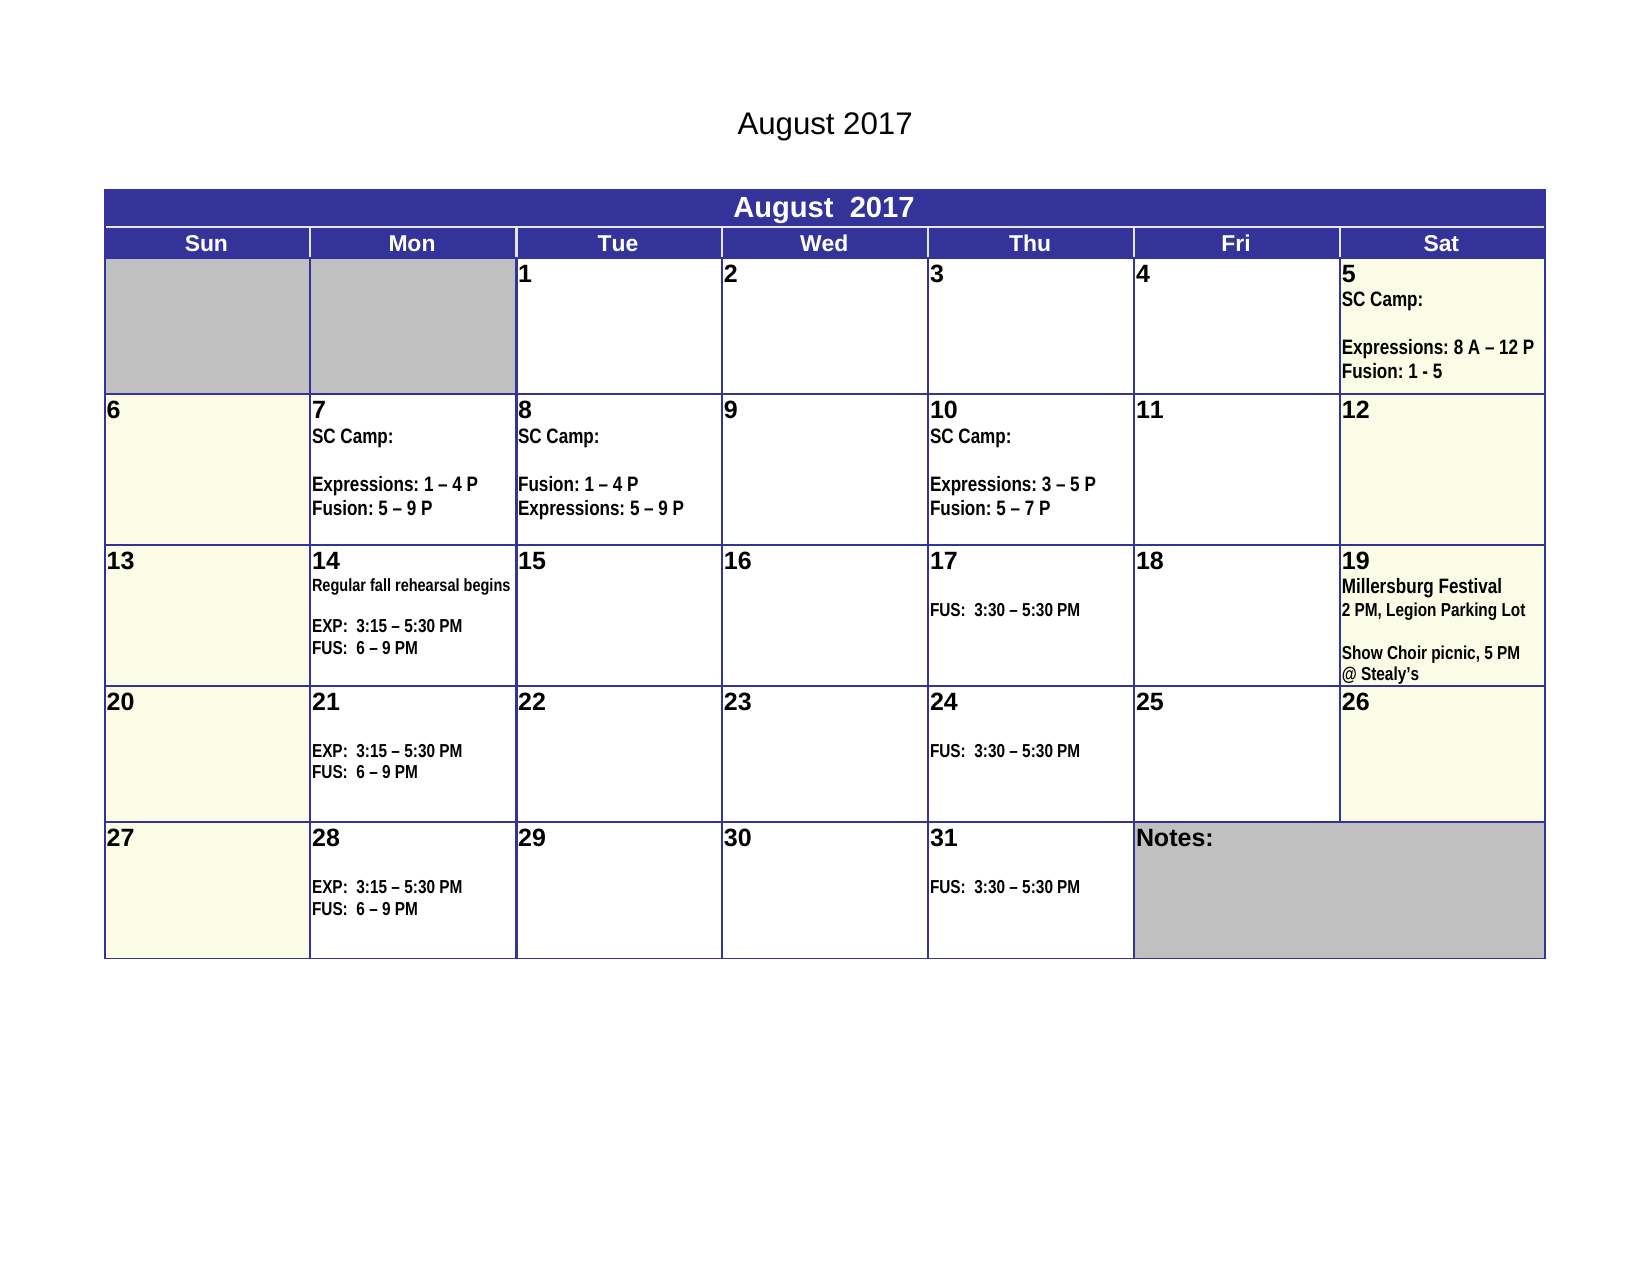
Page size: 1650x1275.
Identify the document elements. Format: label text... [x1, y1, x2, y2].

table_cell [106, 259, 309, 393]
table_cell Notes: [1135, 823, 1544, 958]
table_cell Fri [1135, 228, 1339, 257]
table_cell 20 [106, 687, 309, 821]
table_cell Sat [1341, 228, 1544, 257]
table_cell 12 [1341, 395, 1544, 544]
table_cell 21 EXP: 3:15 – 5:30 PM FUS: 6 – 9 PM [311, 687, 515, 821]
table_cell Tue [518, 228, 721, 257]
table_cell Thu [929, 228, 1133, 257]
table_cell 6 [106, 395, 309, 544]
table_cell 25 [1135, 687, 1339, 821]
table_cell 3 [929, 259, 1133, 393]
table_cell 15 [518, 546, 721, 685]
table_cell 7 SC Camp: Expressions: 1 – 4 P Fusion: 5 – 9 P [311, 395, 515, 544]
table_cell 9 [723, 395, 927, 544]
table_cell 30 [723, 823, 927, 958]
table_cell 17 FUS: 3:30 – 5:30 PM [929, 546, 1133, 685]
table_header [106, 191, 310, 226]
table_cell 24 FUS: 3:30 – 5:30 PM [929, 687, 1133, 821]
table_cell Sun [106, 228, 309, 257]
table_cell 5 SC Camp: Expressions: 8 A – 12 P Fusion: 1 - 5 [1341, 259, 1544, 393]
table_cell 29 [518, 823, 721, 958]
table_cell Mon [311, 228, 515, 257]
table_cell 31 FUS: 3:30 – 5:30 PM [929, 823, 1133, 958]
table_cell 8 SC Camp: Fusion: 1 – 4 P Expressions: 5 – 9 P [518, 395, 721, 544]
table_cell 1 [518, 259, 721, 393]
table_cell 10 SC Camp: Expressions: 3 – 5 P Fusion: 5 – 7 P [929, 395, 1133, 544]
table_header [1340, 191, 1544, 226]
table_cell 27 [106, 823, 309, 958]
table_cell 26 [1341, 687, 1544, 821]
table_cell 14 Regular fall rehearsal begins EXP: 3:15 – 5:30 PM FUS: 6 – 9 PM [311, 546, 515, 685]
table_cell 13 [106, 546, 309, 685]
table_cell 2 [723, 259, 927, 393]
table_cell 22 [518, 687, 721, 821]
table_cell Wed [723, 228, 927, 257]
table_cell 28 EXP: 3:15 – 5:30 PM FUS: 6 – 9 PM [311, 823, 515, 958]
table_cell 18 [1135, 546, 1339, 685]
table_cell 4 [1135, 259, 1339, 393]
table_header August 2017 [310, 191, 1340, 226]
table_cell 11 [1135, 395, 1339, 544]
table_cell 23 [723, 687, 927, 821]
table_cell 16 [723, 546, 927, 685]
text August 2017 [105, 105, 1545, 189]
table_cell [311, 259, 515, 393]
table_cell 19 Millersburg Festival 2 PM, Legion Parking Lot Show Choir picnic, 5 PM @ Stealy’s [1341, 546, 1544, 685]
